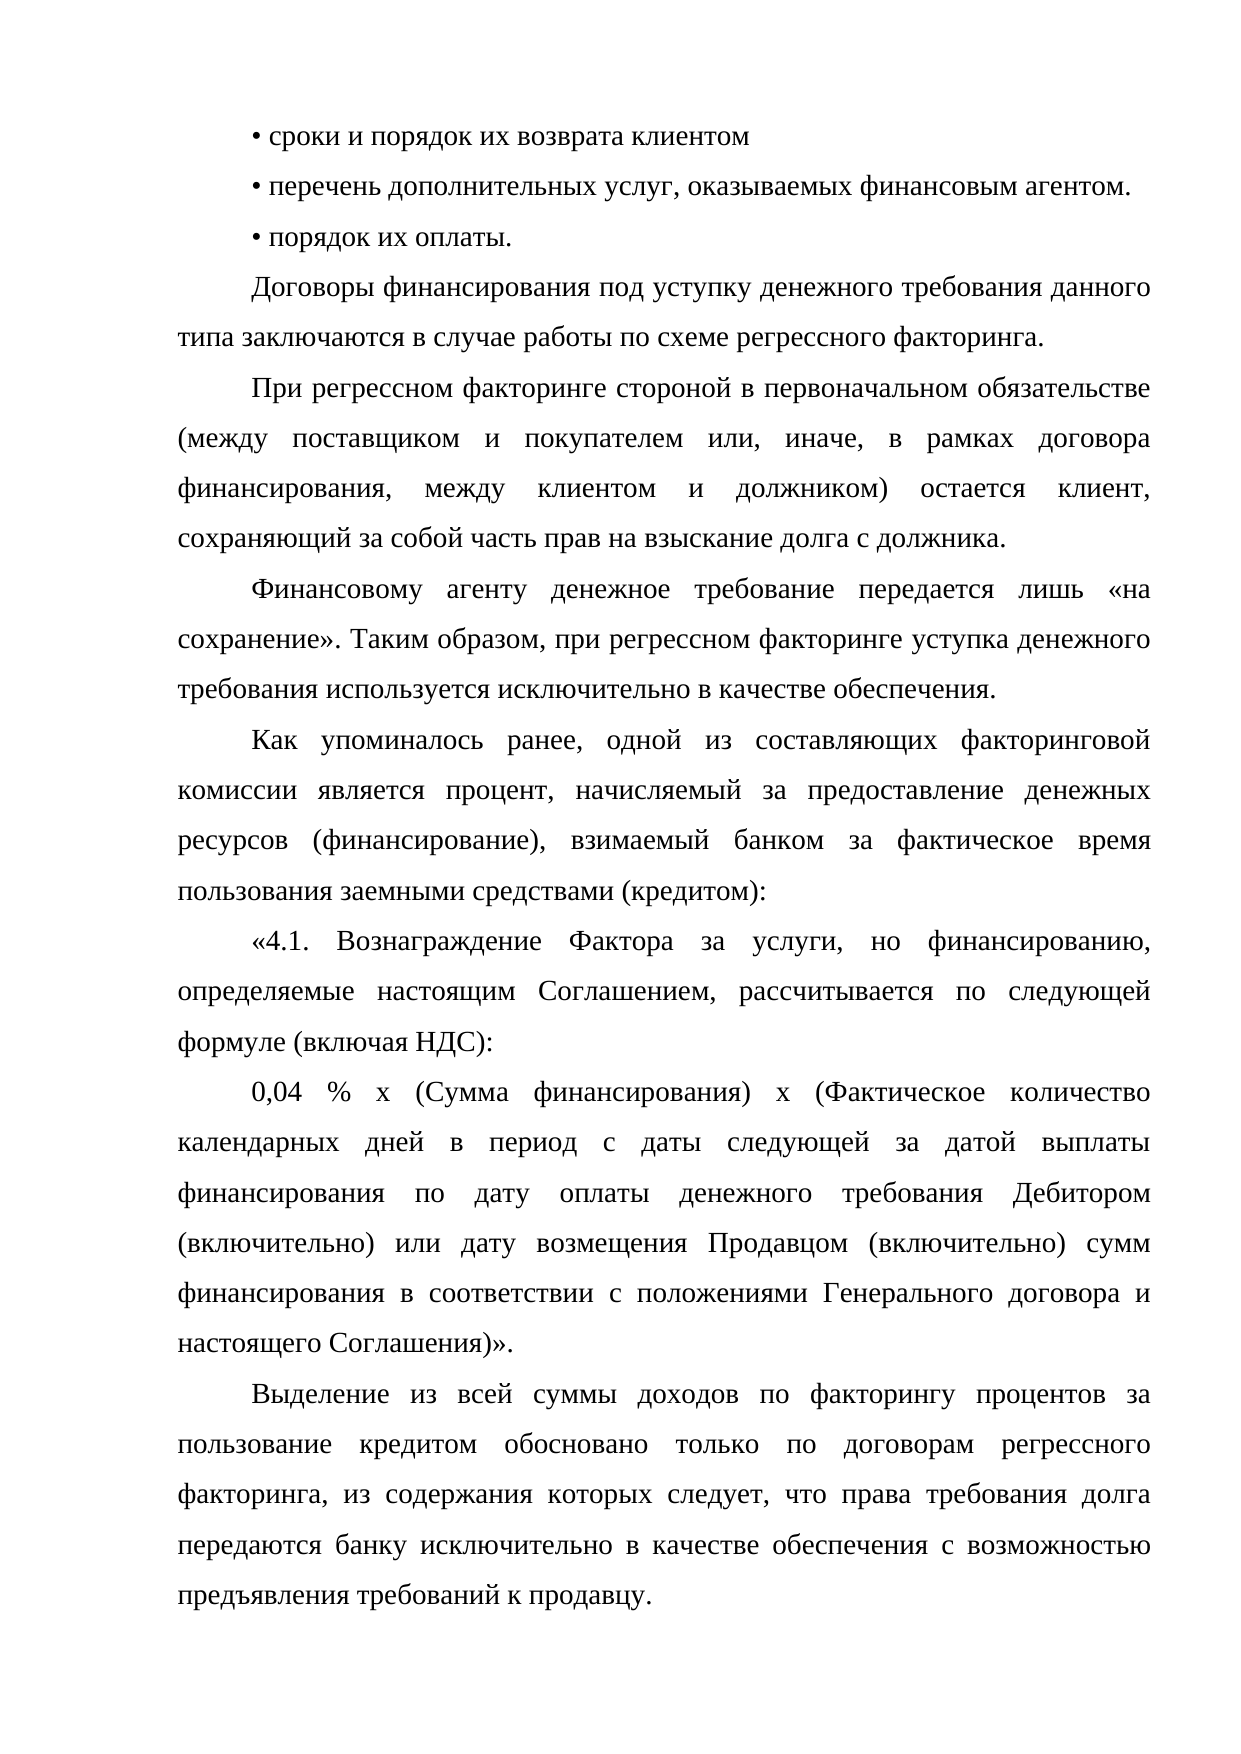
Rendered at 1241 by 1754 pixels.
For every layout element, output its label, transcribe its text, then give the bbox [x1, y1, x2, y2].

text При регрессном факторинге стороной в первоначальном обязательстве (между поставщиком и покупателем или, иначе, в рамках договора финансирования, между клиентом и должником) остается клиент, сохраняющий за собой часть прав на взыскание долга с должника. [177, 370, 1152, 554]
text 0,04 % х (Сумма финансирования) х (Фактическое количество календарных дней в период с даты следующей за датой выплаты финансирования по дату оплаты денежного требования Дебитором (включительно) или дату возмещения Продавцом (включительно) сумм финансирования в соответствии с положениями Генерального договора и настоящего Соглашения)». [177, 1074, 1152, 1359]
text Договоры финансирования под уступку денежного требования данного типа заключаются в случае работы по схеме регрессного факторинга. [177, 269, 1152, 353]
text • порядок их оплаты. [177, 219, 1152, 252]
text Выделение из всей суммы доходов по факторингу процентов за пользование кредитом обосновано только по договорам регрессного факторинга, из содержания которых следует, что права требования долга передаются банку исключительно в качестве обеспечения с возможностью предъявления требований к продавцу. [177, 1376, 1152, 1611]
text «4.1. Вознаграждение Фактора за услуги, но финансированию, определяемые настоящим Соглашением, рассчитывается по следующей формуле (включая НДС): [177, 923, 1152, 1057]
text Финансовому агенту денежное требование передается лишь «на сохранение». Таким образом, при регрессном факторинге уступка денежного требования используется исключительно в качестве обеспечения. [177, 571, 1152, 705]
text Как упоминалось ранее, одной из составляющих факторинговой комиссии является процент, начисляемый за предоставление денежных ресурсов (финансирование), взимаемый банком за фактическое время пользования заемными средствами (кредитом): [177, 722, 1152, 906]
text • перечень дополнительных услуг, оказываемых финансовым агентом. [177, 168, 1152, 202]
text • сроки и порядок их возврата клиентом [177, 118, 1152, 152]
